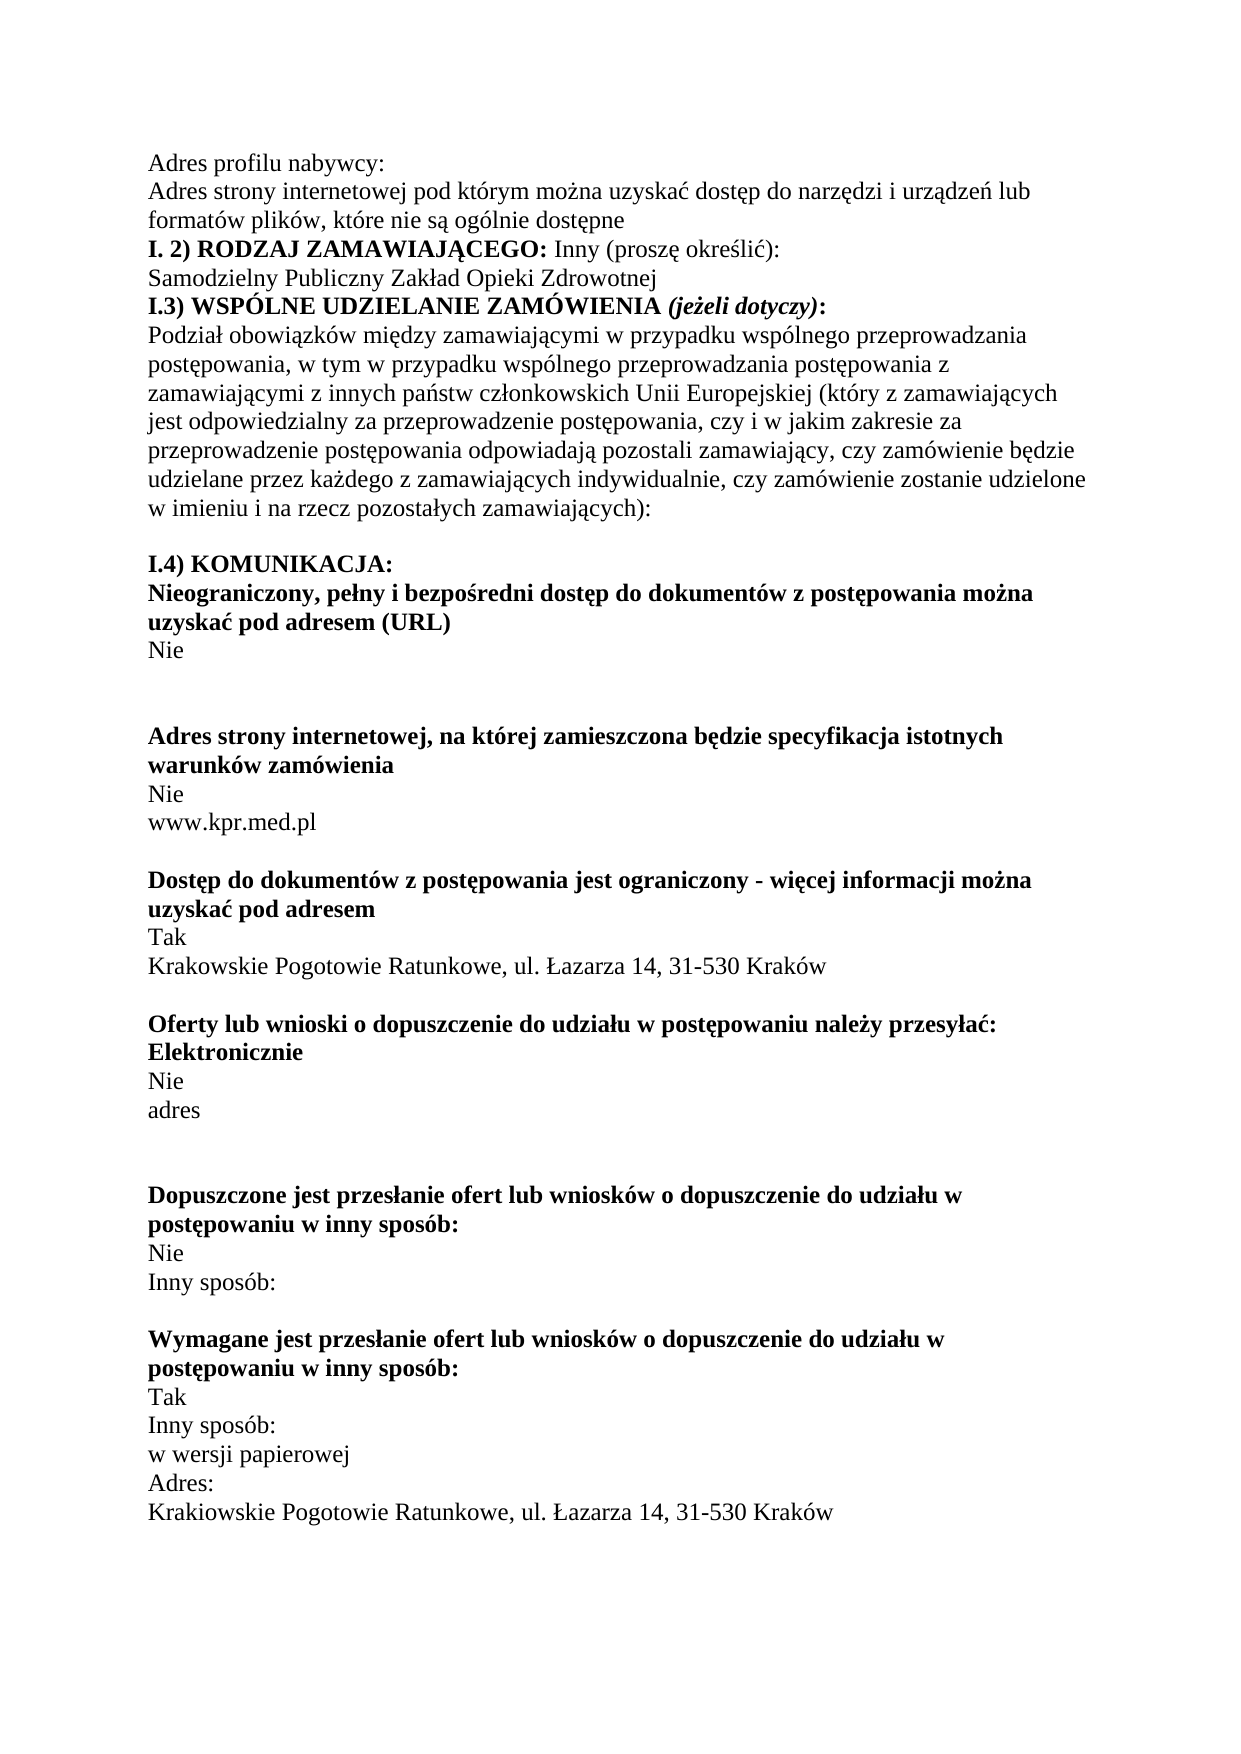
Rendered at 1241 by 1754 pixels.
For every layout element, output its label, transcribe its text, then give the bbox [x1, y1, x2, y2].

text Tak Krakowskie Pogotowie Ratunkowe, ul. Łazarza 14, 31-530 Kraków [148, 922, 1093, 980]
text Nie adres [148, 1066, 1093, 1152]
text Adres strony internetowej, na której zamieszczona będzie specyfikacja istotnych warunków zamówienia [148, 692, 1093, 779]
text Dopuszczone jest przesłanie ofert lub wniosków o dopuszczenie do udziału w postępowaniu w inny sposób: Nie Inny sposób: Wymagane jest przesłanie ofert lub wniosków o dopuszczenie do udziału w postępowaniu w inny sposób: Tak Inny sposób: w wersji papierowej Adres: Krakiowskie Pogotowie Ratunkowe, ul. Łazarza 14, 31-530 Kraków [148, 1180, 1093, 1525]
text Oferty lub wnioski o dopuszczenie do udziału w postępowaniu należy przesyłać: Elektronicznie [148, 980, 1093, 1066]
text Dostęp do dokumentów z postępowania jest ograniczony - więcej informacji można uzyskać pod adresem [148, 836, 1093, 922]
text Nie [148, 636, 1093, 692]
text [148, 148, 1093, 234]
text Podział obowiązków między zamawiającymi w przypadku wspólnego przeprowadzania postępowania, w tym w przypadku wspólnego przeprowadzania postępowania z zamawiającymi z innych państw członkowskich Unii Europejskiej (który z zamawiających jest odpowiedzialny za przeprowadzenie postępowania, czy i w jakim zakresie za przeprowadzenie postępowania odpowiadają pozostali zamawiający, czy zamówienie będzie udzielane przez każdego z zamawiających indywidualnie, czy zamówienie zostanie udzielone w imieniu i na rzecz pozostałych zamawiających): [148, 320, 1093, 549]
text I.3) WSPÓLNE UDZIELANIE ZAMÓWIENIA (jeżeli dotyczy): [148, 291, 1093, 320]
text Nie www.kpr.med.pl [148, 779, 1093, 836]
text I.4) KOMUNIKACJA: Nieograniczony, pełny i bezpośredni dostęp do dokumentów z postępowania można uzyskać pod adresem (URL) [148, 549, 1093, 636]
text I. 2) RODZAJ ZAMAWIAJĄCEGO: Inny (proszę określić): Samodzielny Publiczny Zakład Opieki Zdrowotnej [148, 234, 1093, 291]
